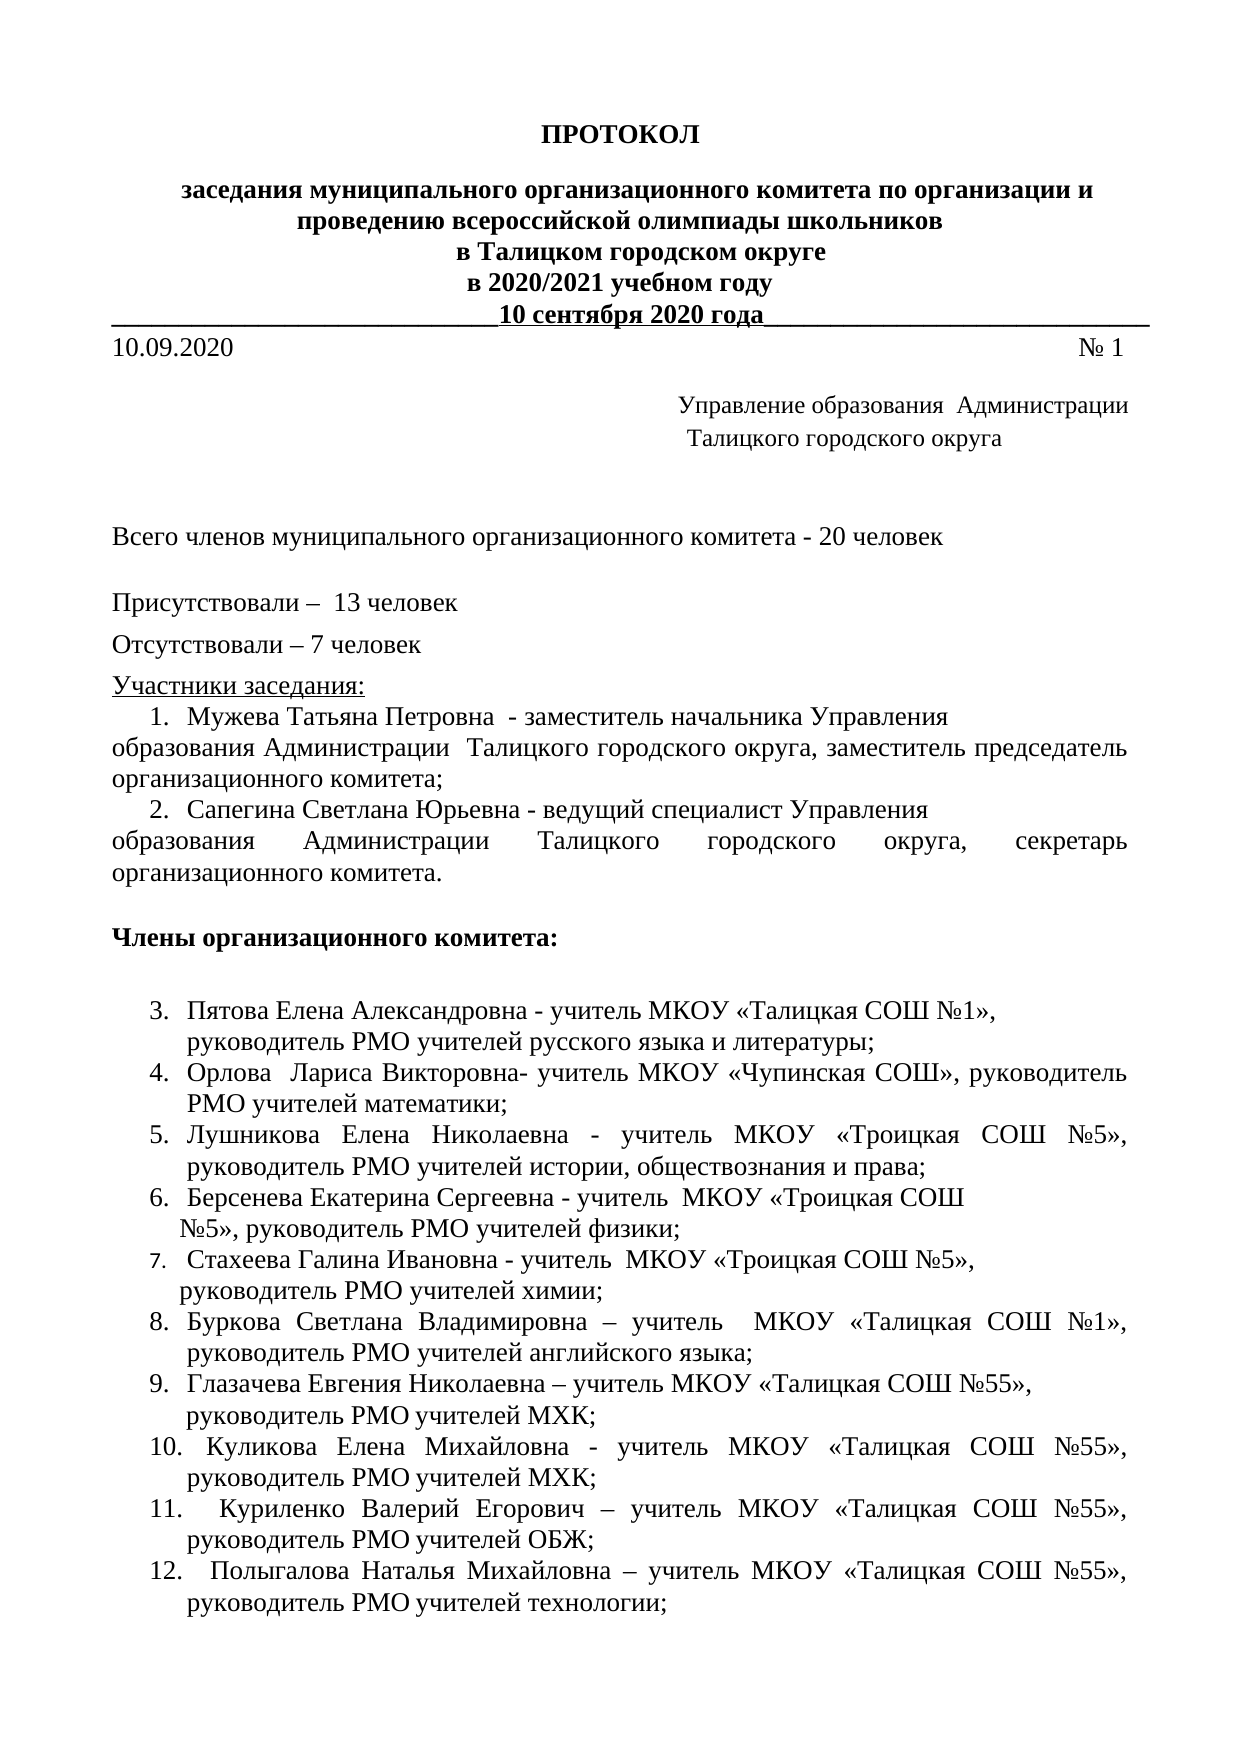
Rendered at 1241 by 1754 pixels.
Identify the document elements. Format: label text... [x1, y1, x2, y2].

list Мужева Татьяна Петровна - заместитель начальника Управления [149, 700, 1129, 731]
text образования Администрации Талицкого городского округа, заместитель председатель организационного комитета; [112, 731, 1129, 793]
list Пятова Елена Александровна - учитель МКОУ «Талицкая СОШ №1», руководитель РМО учителей русского языка и литературы; [149, 994, 1129, 1056]
text ПРОТОКОЛ [112, 118, 1129, 149]
list Глазачева Евгения Николаевна – учитель МКОУ «Талицкая СОШ №55», [149, 1368, 1129, 1399]
text заседания муниципального организационного комитета по организации и проведению всероссийской олимпиады школьников [112, 173, 1129, 235]
text в 2020/2021 учебном году 10 сентября 2020 года [112, 267, 1129, 325]
text Члены организационного комитета: [112, 920, 1129, 953]
text 10.09.2020 № 1 [112, 331, 1129, 362]
list Берсенева Екатерина Сергеевна - учитель МКОУ «Троицкая СОШ [149, 1181, 1129, 1212]
list Куликова Елена Михайловна - учитель МКОУ «Талицкая СОШ №55», руководитель РМО учителей МХК; [149, 1430, 1129, 1492]
text Талицкого городского округа [112, 420, 1129, 453]
list Стахеева Галина Ивановна - учитель МКОУ «Троицкая СОШ №5», [149, 1243, 1129, 1274]
text Отсутствовали – 7 человек [112, 626, 508, 660]
list Куриленко Валерий Егорович – учитель МКОУ «Талицкая СОШ №55», руководитель РМО учителей ОБЖ; [149, 1492, 1129, 1554]
list Полыгалова Наталья Михайловна – учитель МКОУ «Талицкая СОШ №55», руководитель РМО учителей технологии; [149, 1554, 1129, 1617]
text Присутствовали – 13 человек [112, 585, 523, 618]
text Всего членов муниципального организационного комитета - 20 человек [112, 521, 1129, 552]
text Участники заседания: [112, 669, 1129, 700]
list Лушникова Елена Николаевна - учитель МКОУ «Троицкая СОШ №5», руководитель РМО учителей истории, обществознания и права; [149, 1118, 1129, 1181]
list Орлова Лариса Викторовна- учитель МКОУ «Чупинская СОШ», руководитель РМО учителей математики; [149, 1056, 1129, 1118]
text руководитель РМО учителей МХК; [112, 1399, 1129, 1430]
text в Талицком городском округе [112, 235, 1129, 267]
list Буркова Светлана Владимировна – учитель МКОУ «Талицкая СОШ №1», руководитель РМО учителей английского языка; [149, 1305, 1129, 1368]
text руководитель РМО учителей химии; [112, 1274, 1129, 1305]
list Сапегина Светлана Юрьевна - ведущий специалист Управления [149, 793, 1129, 824]
text №5», руководитель РМО учителей физики; [112, 1212, 1129, 1243]
text Управление образования Администрации [112, 387, 1129, 420]
text образования Администрации Талицкого городского округа, секретарь организационного комитета. [112, 824, 1129, 887]
